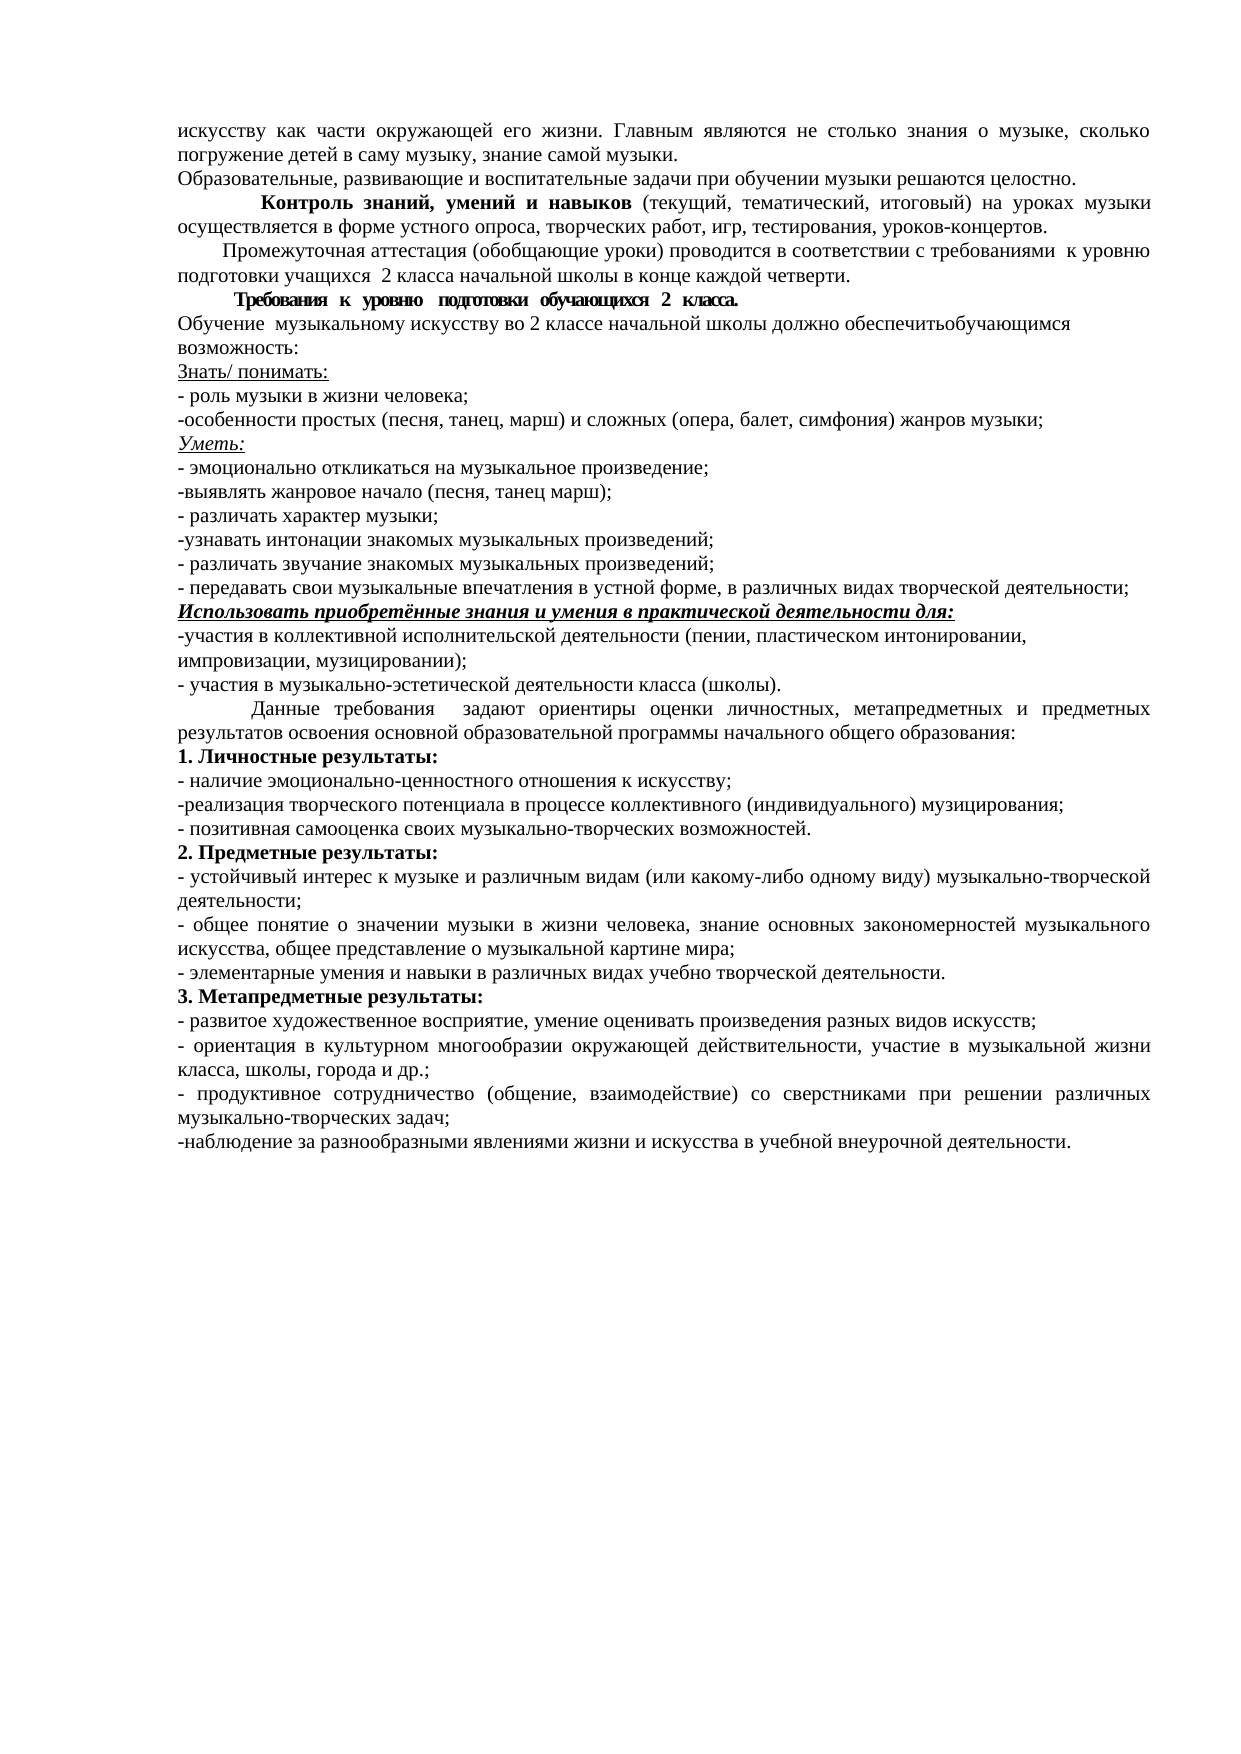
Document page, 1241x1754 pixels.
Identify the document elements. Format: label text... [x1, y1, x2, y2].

text 3. Метапредметные результаты: [177, 984, 1152, 1008]
text -реализация творческого потенциала в процессе коллективного (индивидуального) музицирования; [177, 792, 1152, 816]
text -особенности простых (песня, танец, марш) и сложных (опера, балет, симфония) жанров музыки; [177, 407, 1152, 431]
text -выявлять жанровое начало (песня, танец марш); [177, 479, 1152, 503]
text - различать характер музыки; [177, 503, 1152, 527]
text - передавать свои музыкальные впечатления в устной форме, в различных видах творческой деятельности; [177, 575, 1152, 599]
text 2. Предметные результаты: [177, 840, 1152, 864]
text Требования к уровню подготовки обучающихся 2 класса. [177, 287, 1152, 311]
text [177, 118, 1152, 166]
text - позитивная самооценка своих музыкально-творческих возможностей. [177, 816, 1152, 840]
text -участия в коллективной исполнительской деятельности (пении, пластическом интонировании, импровизации, музицировании); [177, 623, 1152, 672]
text - наличие эмоционально-ценностного отношения к искусству; [177, 768, 1152, 792]
text 1. Личностные результаты: [177, 744, 1152, 768]
text Знать/ понимать: [177, 359, 1152, 383]
text - общее понятие о значении музыки в жизни человека, знание основных закономерностей музыкального искусства, общее представление о музыкальной картине мира; [177, 912, 1152, 960]
text - участия в музыкально-эстетической деятельности класса (школы). [177, 672, 1152, 696]
text - элементарные умения и навыки в различных видах учебно творческой деятельности. [177, 960, 1152, 984]
text Образовательные, развивающие и воспитательные задачи при обучении музыки решаются целостно. [177, 166, 1152, 190]
text - устойчивый интерес к музыке и различным видам (или какому-либо одному виду) музыкально-творческой деятельности; [177, 864, 1152, 912]
text - различать звучание знакомых музыкальных произведений; [177, 551, 1152, 575]
text Промежуточная аттестация (обобщающие уроки) проводится в соответствии с требованиями к уровню подготовки учащихся 2 класса начальной школы в конце каждой четверти. [177, 238, 1152, 287]
text Обучение музыкальному искусству во 2 классе начальной школы должно обеспечитьобучающимся возможность: [177, 311, 1152, 359]
text - развитое художественное восприятие, умение оценивать произведения разных видов искусств; [177, 1008, 1152, 1032]
text - продуктивное сотрудничество (общение, взаимодействие) со сверстниками при решении различных музыкально-творческих задач; [177, 1081, 1152, 1129]
text - ориентация в культурном многообразии окружающей действительности, участие в музыкальной жизни класса, школы, города и др.; [177, 1032, 1152, 1081]
text Контроль знаний, умений и навыков (текущий, тематический, итоговый) на уроках музыки осуществляется в форме устного опроса, творческих работ, игр, тестирования, уроков-концертов. [177, 190, 1152, 238]
text Уметь: [177, 431, 1152, 455]
text Использовать приобретённые знания и умения в практической деятельности для: [177, 599, 1152, 623]
text -наблюдение за разнообразными явлениями жизни и искусства в учебной внеурочной деятельности. [177, 1129, 1152, 1153]
text -узнавать интонации знакомых музыкальных произведений; [177, 527, 1152, 551]
text Данные требования задают ориентиры оценки личностных, метапредметных и предметных результатов освоения основной образовательной программы начального общего образования: [177, 696, 1152, 744]
text - роль музыки в жизни человека; [177, 383, 1152, 407]
text - эмоционально откликаться на музыкальное произведение; [177, 455, 1152, 479]
